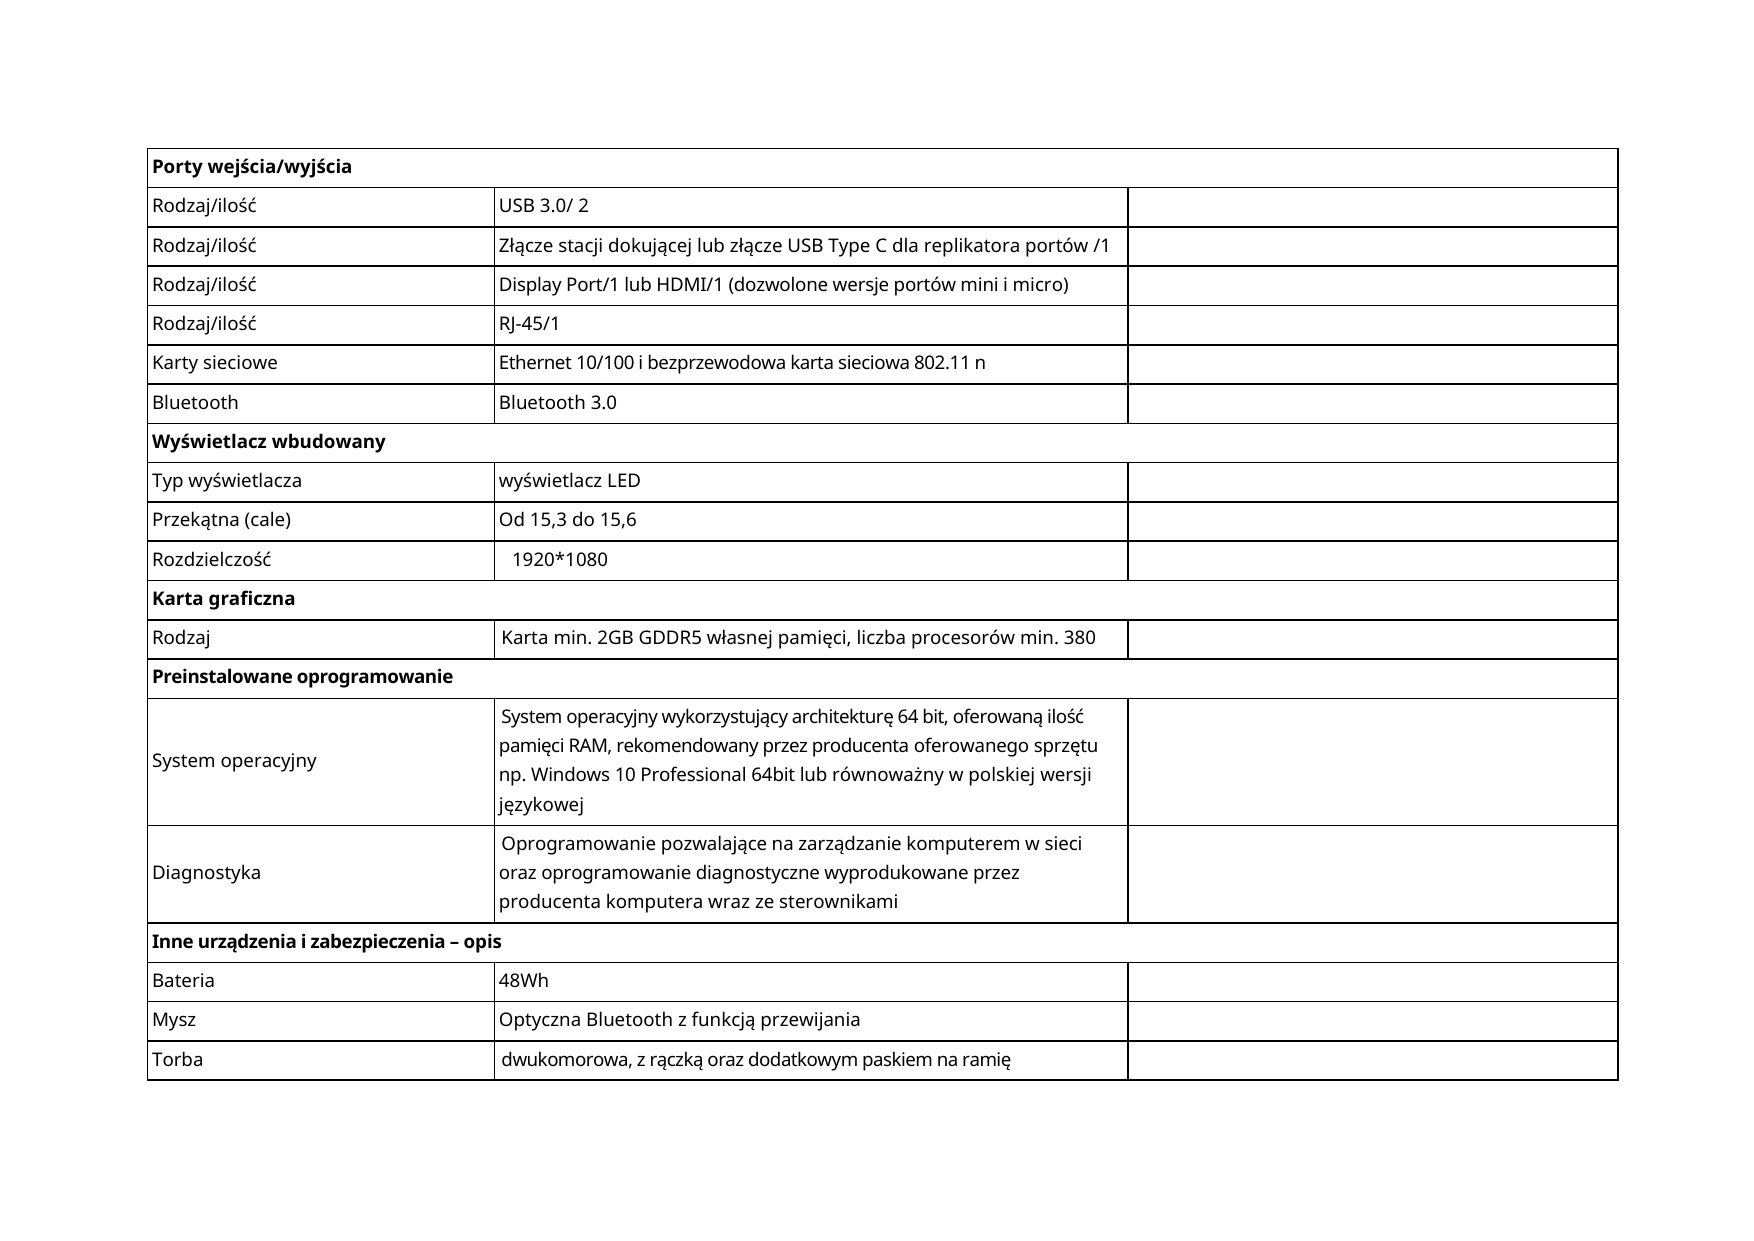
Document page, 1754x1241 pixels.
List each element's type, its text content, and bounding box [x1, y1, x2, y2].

table_cell Inne urządzenia i zabezpieczenia – opis [148, 924, 1617, 962]
table_cell Bluetooth 3.0 [495, 385, 1127, 422]
table_cell [1129, 542, 1617, 579]
table_cell Bluetooth [148, 385, 494, 422]
table_cell USB 3.0/ 2 [495, 188, 1127, 226]
table_cell [1129, 346, 1617, 383]
table_cell Oprogramowanie pozwalające na zarządzanie komputerem w sieci oraz oprogramowanie diagnostyczne wyprodukowane przez producenta komputera wraz ze sterownikami [495, 826, 1127, 922]
table_cell [1129, 385, 1617, 422]
table_cell Display Port/1 lub HDMI/1 (dozwolone wersje portów mini i micro) [495, 267, 1127, 305]
table_cell System operacyjny [148, 699, 494, 824]
table_cell 48Wh [495, 963, 1127, 1001]
table_cell Rodzaj/ilość [148, 188, 494, 226]
table_cell Bateria [148, 963, 494, 1001]
table_cell 1920*1080 [495, 542, 1127, 579]
table_cell [1129, 228, 1617, 265]
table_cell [495, 1042, 1127, 1079]
table_cell [1129, 826, 1617, 922]
table_cell [1129, 963, 1617, 1001]
table_cell [1129, 463, 1617, 501]
table_cell [1129, 1042, 1617, 1079]
table_cell [1129, 267, 1617, 305]
table_cell Preinstalowane oprogramowanie [148, 660, 1617, 697]
table_cell Ethernet 10/100 i bezprzewodowa karta sieciowa 802.11 n [495, 346, 1127, 383]
table_cell System operacyjny wykorzystujący architekturę 64 bit, oferowaną ilość pamięci RAM, rekomendowany przez producenta oferowanego sprzętu np. Windows 10 Professional 64bit lub równoważny w polskiej wersji językowej [495, 699, 1127, 824]
table_cell Rozdzielczość [148, 542, 494, 579]
table_cell Optyczna Bluetooth z funkcją przewijania [495, 1002, 1127, 1040]
table_cell [1129, 503, 1617, 540]
table_cell Przekątna (cale) [148, 503, 494, 540]
table_cell Karty sieciowe [148, 346, 494, 383]
table_cell Karta graficzna [148, 581, 1617, 619]
table_cell Złącze stacji dokującej lub złącze USB Type C dla replikatora portów /1 [495, 228, 1127, 265]
table_cell Torba [148, 1042, 494, 1079]
table_cell wyświetlacz LED [495, 463, 1127, 501]
table_cell Porty wejścia/wyjścia [148, 149, 1617, 187]
table_cell RJ-45/1 [495, 306, 1127, 344]
table_cell Mysz [148, 1002, 494, 1040]
table_cell [1129, 306, 1617, 344]
table_cell Rodzaj [148, 621, 494, 658]
table_cell Od 15,3 do 15,6 [495, 503, 1127, 540]
table_cell Diagnostyka [148, 826, 494, 922]
table_cell Rodzaj/ilość [148, 267, 494, 305]
table_cell [1129, 699, 1617, 824]
table_cell Karta min. 2GB GDDR5 własnej pamięci, liczba procesorów min. 380 [495, 621, 1127, 658]
table_cell Wyświetlacz wbudowany [148, 424, 1617, 462]
table_cell [1129, 621, 1617, 658]
table_cell Typ wyświetlacza [148, 463, 494, 501]
table_cell Rodzaj/ilość [148, 228, 494, 265]
table_cell [1129, 1002, 1617, 1040]
table_cell [1129, 188, 1617, 226]
table_cell Rodzaj/ilość [148, 306, 494, 344]
